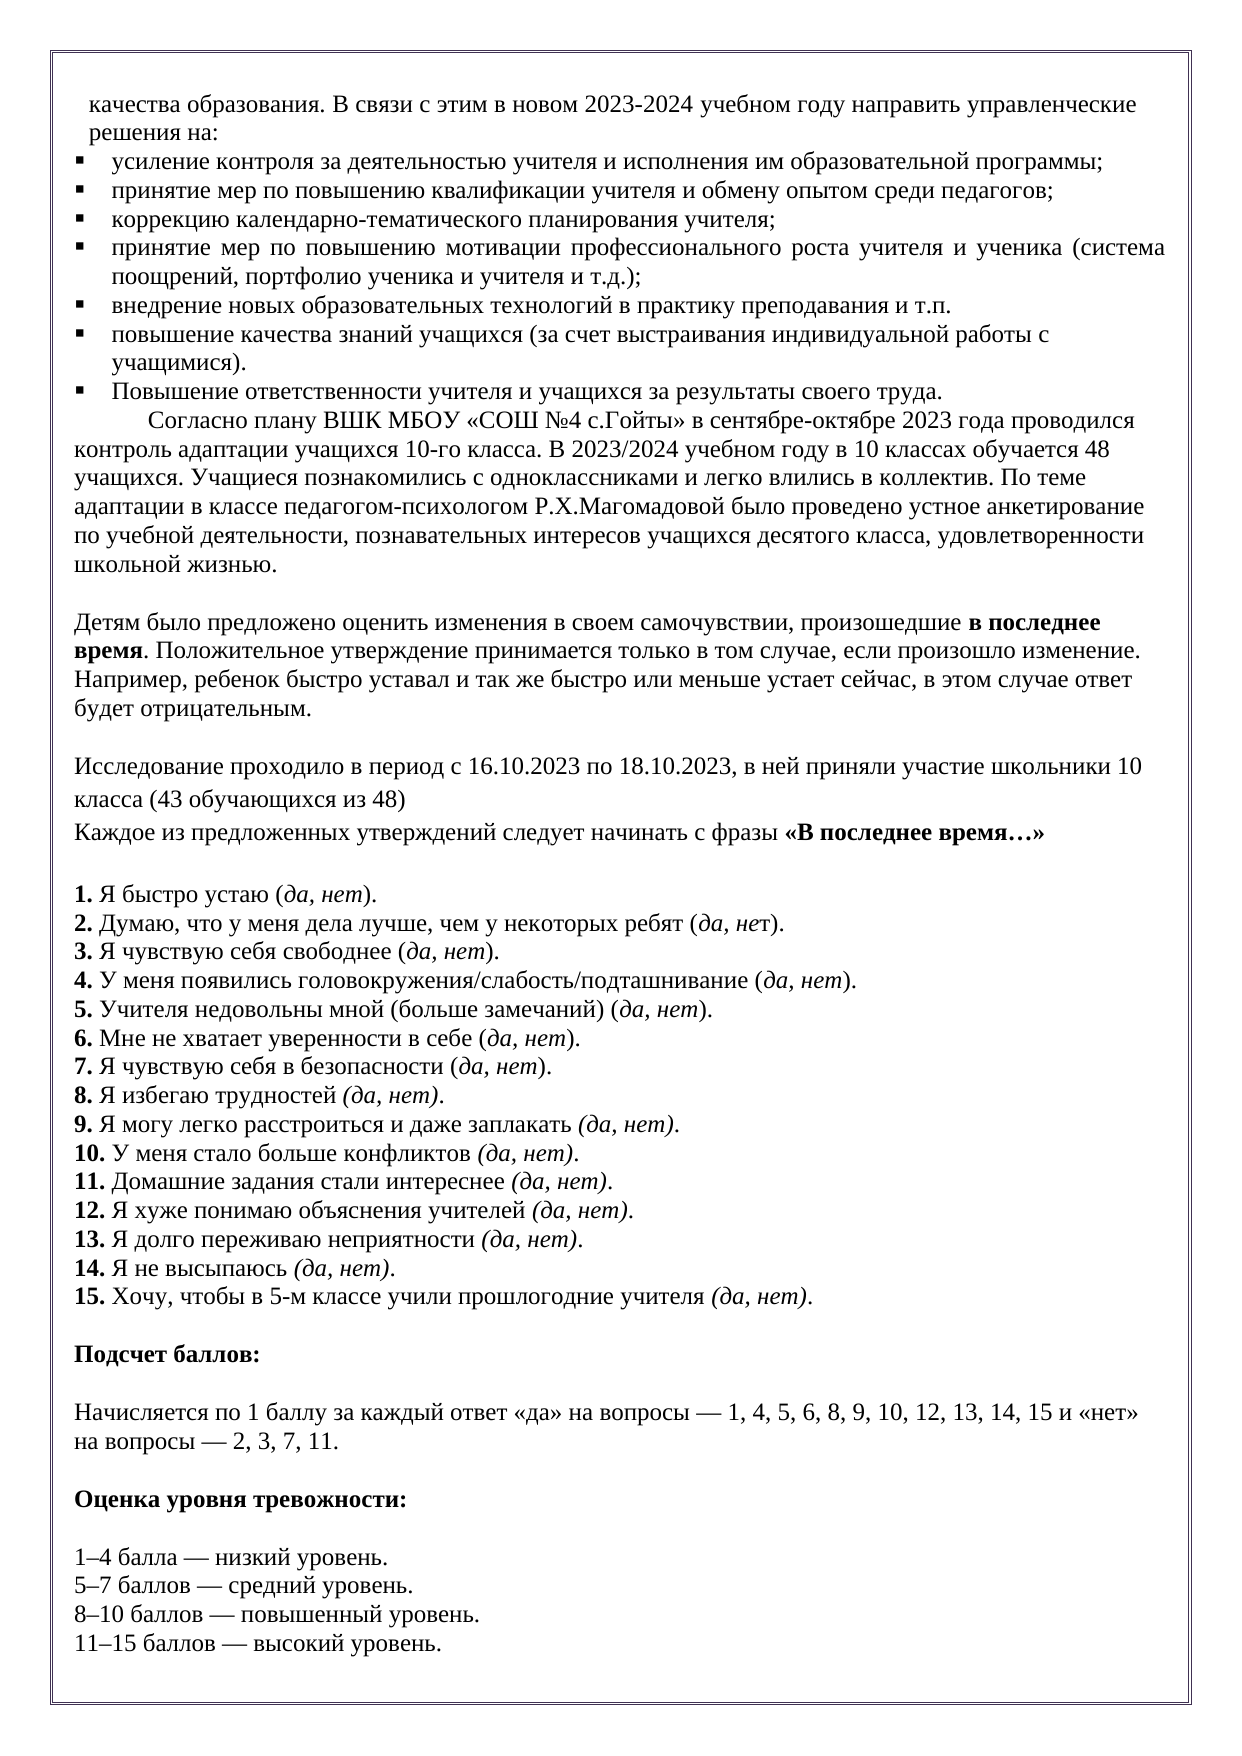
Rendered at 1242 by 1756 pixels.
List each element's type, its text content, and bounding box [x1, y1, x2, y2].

text 1–4 балла — низкий уровень. 5–7 баллов — средний уровень. 8–10 баллов — повышенный уровень. 11–15 баллов — высокий уровень. [74, 1542, 1167, 1657]
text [89, 89, 1137, 146]
list принятие мер по повышению квалификации учителя и обмену опытом среди педагогов; [74, 175, 1167, 204]
list Повышение ответственности учителя и учащихся за результаты своего труда. [74, 376, 1167, 405]
text Детям было предложено оценить изменения в своем самочувствии, произошедшие в последнее время. Положительное утверждение принимается только в том случае, если произошло изменение. Например, ребенок быстро уставал и так же быстро или меньше устает сейчас, в этом случае ответ будет отрицательным. [74, 607, 1167, 722]
text Исследование проходило в период с 16.10.2023 по 18.10.2023, в ней приняли участие школьники 10 класса (43 обучающихся из 48) [74, 751, 1167, 812]
text 1. Я быстро устаю (да, нет). 2. Думаю, что у меня дела лучше, чем у некоторых ребят (да, нет). 3. Я чувствую себя свободнее (да, нет). 4. У меня появились головокружения/слабость/подташнивание (да, нет). 5. Учителя недовольны мной (больше замечаний) (да, нет). 6. Мне не хватает уверенности в себе (да, нет). 7. Я чувствую себя в безопасности (да, нет). 8. Я избегаю трудностей (да, нет). 9. Я могу легко расстроиться и даже заплакать (да, нет). 10. У меня стало больше конфликтов (да, нет). 11. Домашние задания стали интереснее (да, нет). 12. Я хуже понимаю объяснения учителей (да, нет). 13. Я долго переживаю неприятности (да, нет). 14. Я не высыпаюсь (да, нет). 15. Хочу, чтобы в 5-м классе учили прошлогодние учителя (да, нет). [74, 879, 1167, 1310]
text Начисляется по 1 баллу за каждый ответ «да» на вопросы — 1, 4, 5, 6, 8, 9, 10, 12, 13, 14, 15 и «нет» на вопросы — 2, 3, 7, 11. [74, 1397, 1167, 1455]
text Каждое из предложенных утверждений следует начинать с фразы «В последнее время…» [74, 817, 1167, 846]
list усиление контроля за деятельностью учителя и исполнения им образовательной программы; [74, 146, 1167, 175]
list повышение качества знаний учащихся (за счет выстраивания индивидуальной работы с учащимися). [74, 319, 1167, 376]
text Оценка уровня тревожности: [74, 1484, 1167, 1513]
list коррекцию календарно-тематического планирования учителя; [74, 204, 1167, 232]
list принятие мер по повышению мотивации профессионального роста учителя и ученика (система поощрений, портфолио ученика и учителя и т.д.); [74, 232, 1167, 290]
list внедрение новых образовательных технологий в практику преподавания и т.п. [74, 290, 1167, 319]
text Подсчет баллов: [74, 1339, 1167, 1368]
text Согласно плану ВШК МБОУ «СОШ №4 с.Гойты» в сентябре-октябре 2023 года проводился контроль адаптации учащихся 10-го класса. В 2023/2024 учебном году в 10 классах обучается 48 учащихся. Учащиеся познакомились с одноклассниками и легко влились в коллектив. По теме адаптации в классе педагогом-психологом Р.Х.Магомадовой было проведено устное анкетирование по учебной деятельности, познавательных интересов учащихся десятого класса, удовлетворенности школьной жизнью. [74, 405, 1167, 577]
